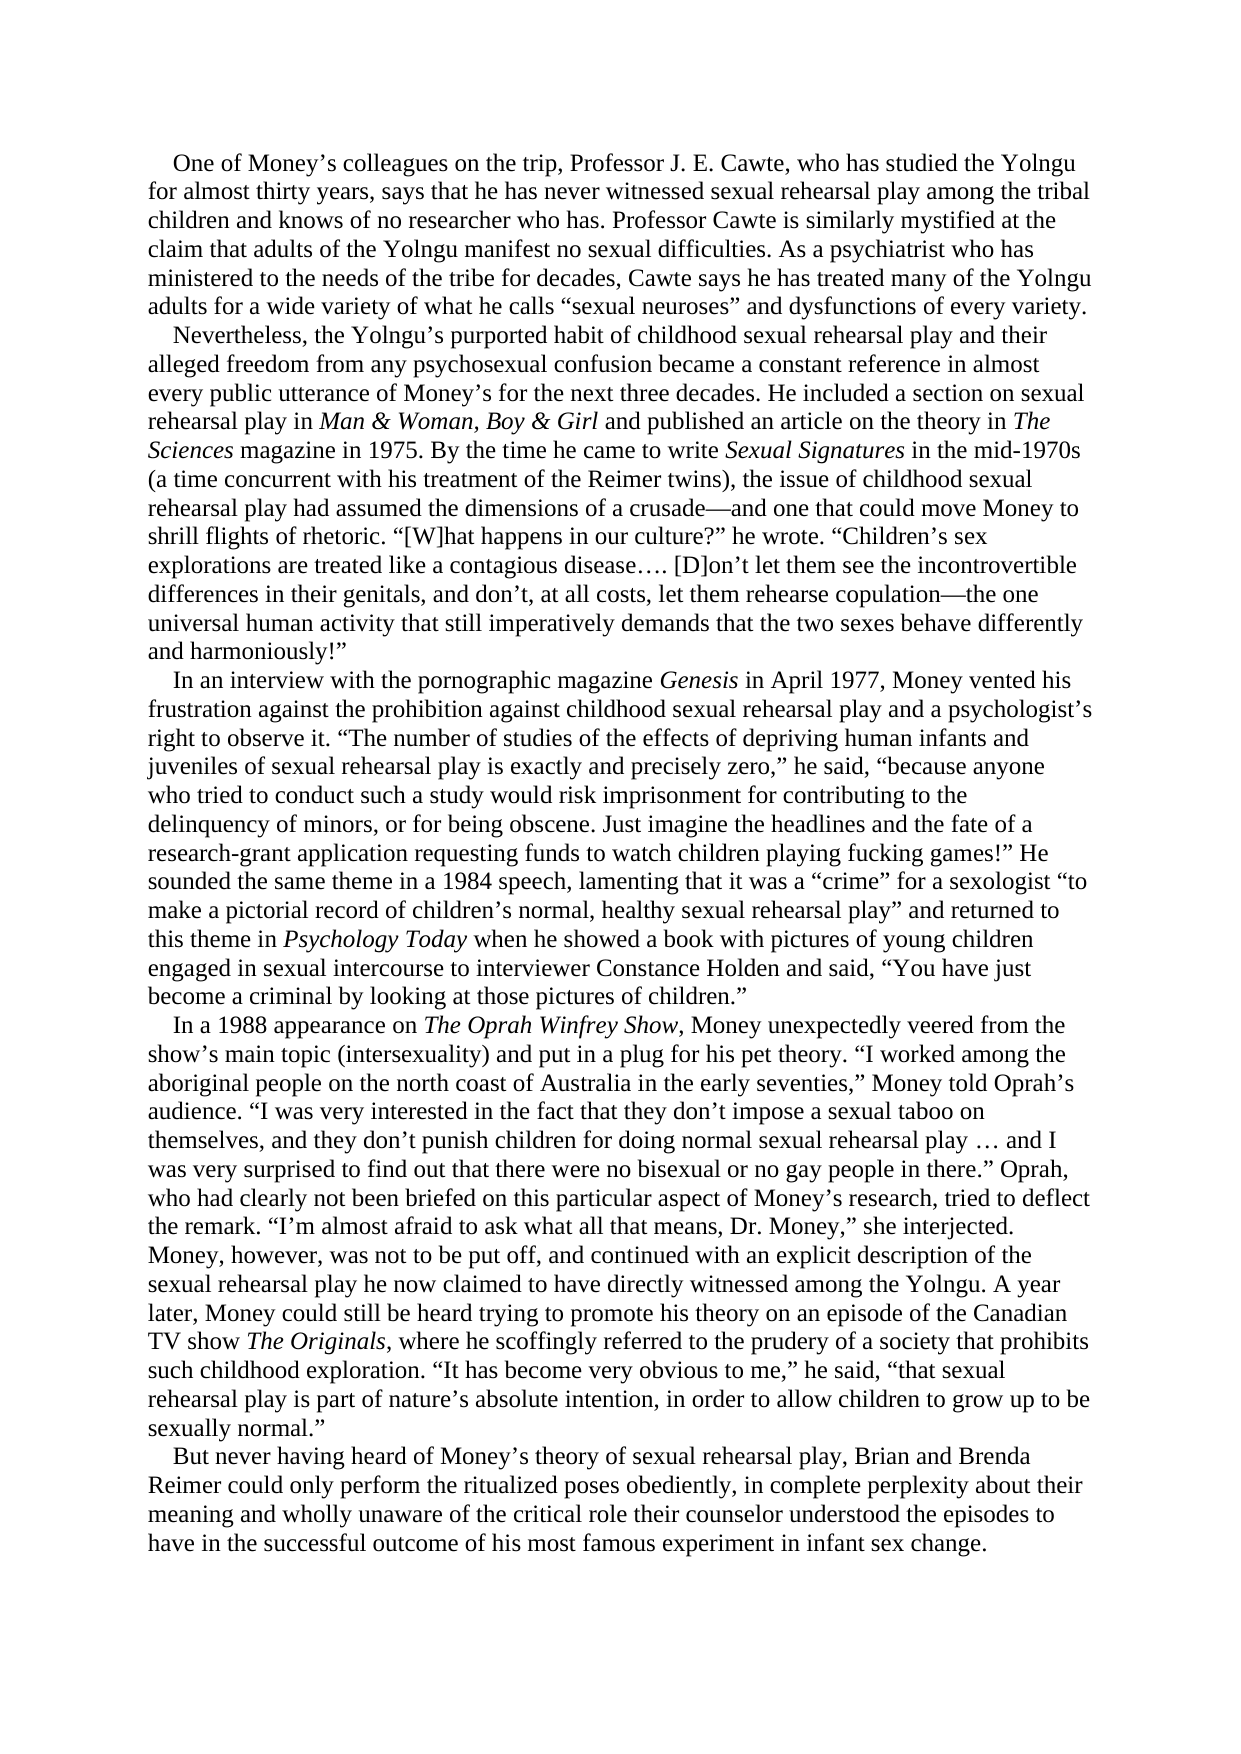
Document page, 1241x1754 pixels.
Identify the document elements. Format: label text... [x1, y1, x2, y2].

text But never having heard of Money’s theory of sexual rehearsal play, Brian and Brenda Reimer could only perform the ritualized poses obediently, in complete perplexity about their meaning and wholly unaware of the critical role their counselor understood the episodes to have in the successful outcome of his most famous experiment in infant sex change. [148, 1441, 1093, 1556]
text In a 1988 appearance on The Oprah Winfrey Show, Money unexpectedly veered from the show’s main topic (intersexuality) and put in a plug for his pet theory. “I worked among the aboriginal people on the north coast of Australia in the early seventies,” Money told Oprah’s audience. “I was very interested in the fact that they don’t impose a sexual taboo on themselves, and they don’t punish children for doing normal sexual rehearsal play … and I was very surprised to find out that there were no bisexual or no gay people in there.” Oprah, who had clearly not been briefed on this particular aspect of Money’s research, tried to deflect the remark. “I’m almost afraid to ask what all that means, Dr. Money,” she interjected. Money, however, was not to be put off, and continued with an explicit description of the sexual rehearsal play he now claimed to have directly witnessed among the Yolngu. A year later, Money could still be heard trying to promote his theory on an episode of the Canadian TV show The Originals, where he scoffingly referred to the prudery of a society that prohibits such childhood exploration. “It has become very obvious to me,” he said, “that sexual rehearsal play is part of nature’s absolute intention, in order to allow children to grow up to be sexually normal.” [148, 1010, 1093, 1441]
text One of Money’s colleagues on the trip, Professor J. E. Cawte, who has studied the Yolngu for almost thirty years, says that he has never witnessed sexual rehearsal play among the tribal children and knows of no researcher who has. Professor Cawte is similarly mystified at the claim that adults of the Yolngu manifest no sexual difficulties. As a psychiatrist who has ministered to the needs of the tribe for decades, Cawte says he has treated many of the Yolngu adults for a wide variety of what he calls “sexual neuroses” and dysfunctions of every variety. [148, 148, 1093, 320]
text In an interview with the pornographic magazine Genesis in April 1977, Money vented his frustration against the prohibition against childhood sexual rehearsal play and a psychologist’s right to observe it. “The number of studies of the effects of depriving human infants and juveniles of sexual rehearsal play is exactly and precisely zero,” he said, “because anyone who tried to conduct such a study would risk imprisonment for contributing to the delinquency of minors, or for being obscene. Just imagine the headlines and the fate of a research-grant application requesting funds to watch children playing fucking games!” He sounded the same theme in a 1984 speech, lamenting that it was a “crime” for a sexologist “to make a pictorial record of children’s normal, healthy sexual rehearsal play” and returned to this theme in Psychology Today when he showed a book with pictures of young children engaged in sexual intercourse to interviewer Constance Holden and said, “You have just become a criminal by looking at those pictures of children.” [148, 665, 1093, 1010]
text Nevertheless, the Yolngu’s purported habit of childhood sexual rehearsal play and their alleged freedom from any psychosexual confusion became a constant reference in almost every public utterance of Money’s for the next three decades. He included a section on sexual rehearsal play in Man & Woman, Boy & Girl and published an article on the theory in The Sciences magazine in 1975. By the time he came to write Sexual Signatures in the mid-1970s (a time concurrent with his treatment of the Reimer twins), the issue of childhood sexual rehearsal play had assumed the dimensions of a crusade—and one that could move Money to shrill flights of rhetoric. “[W]hat happens in our culture?” he wrote. “Children’s sex explorations are treated like a contagious disease…. [D]on’t let them see the incontrovertible differences in their genitals, and don’t, at all costs, let them rehearse copulation—the one universal human activity that still imperatively demands that the two sexes behave differently and harmoniously!” [148, 320, 1093, 665]
